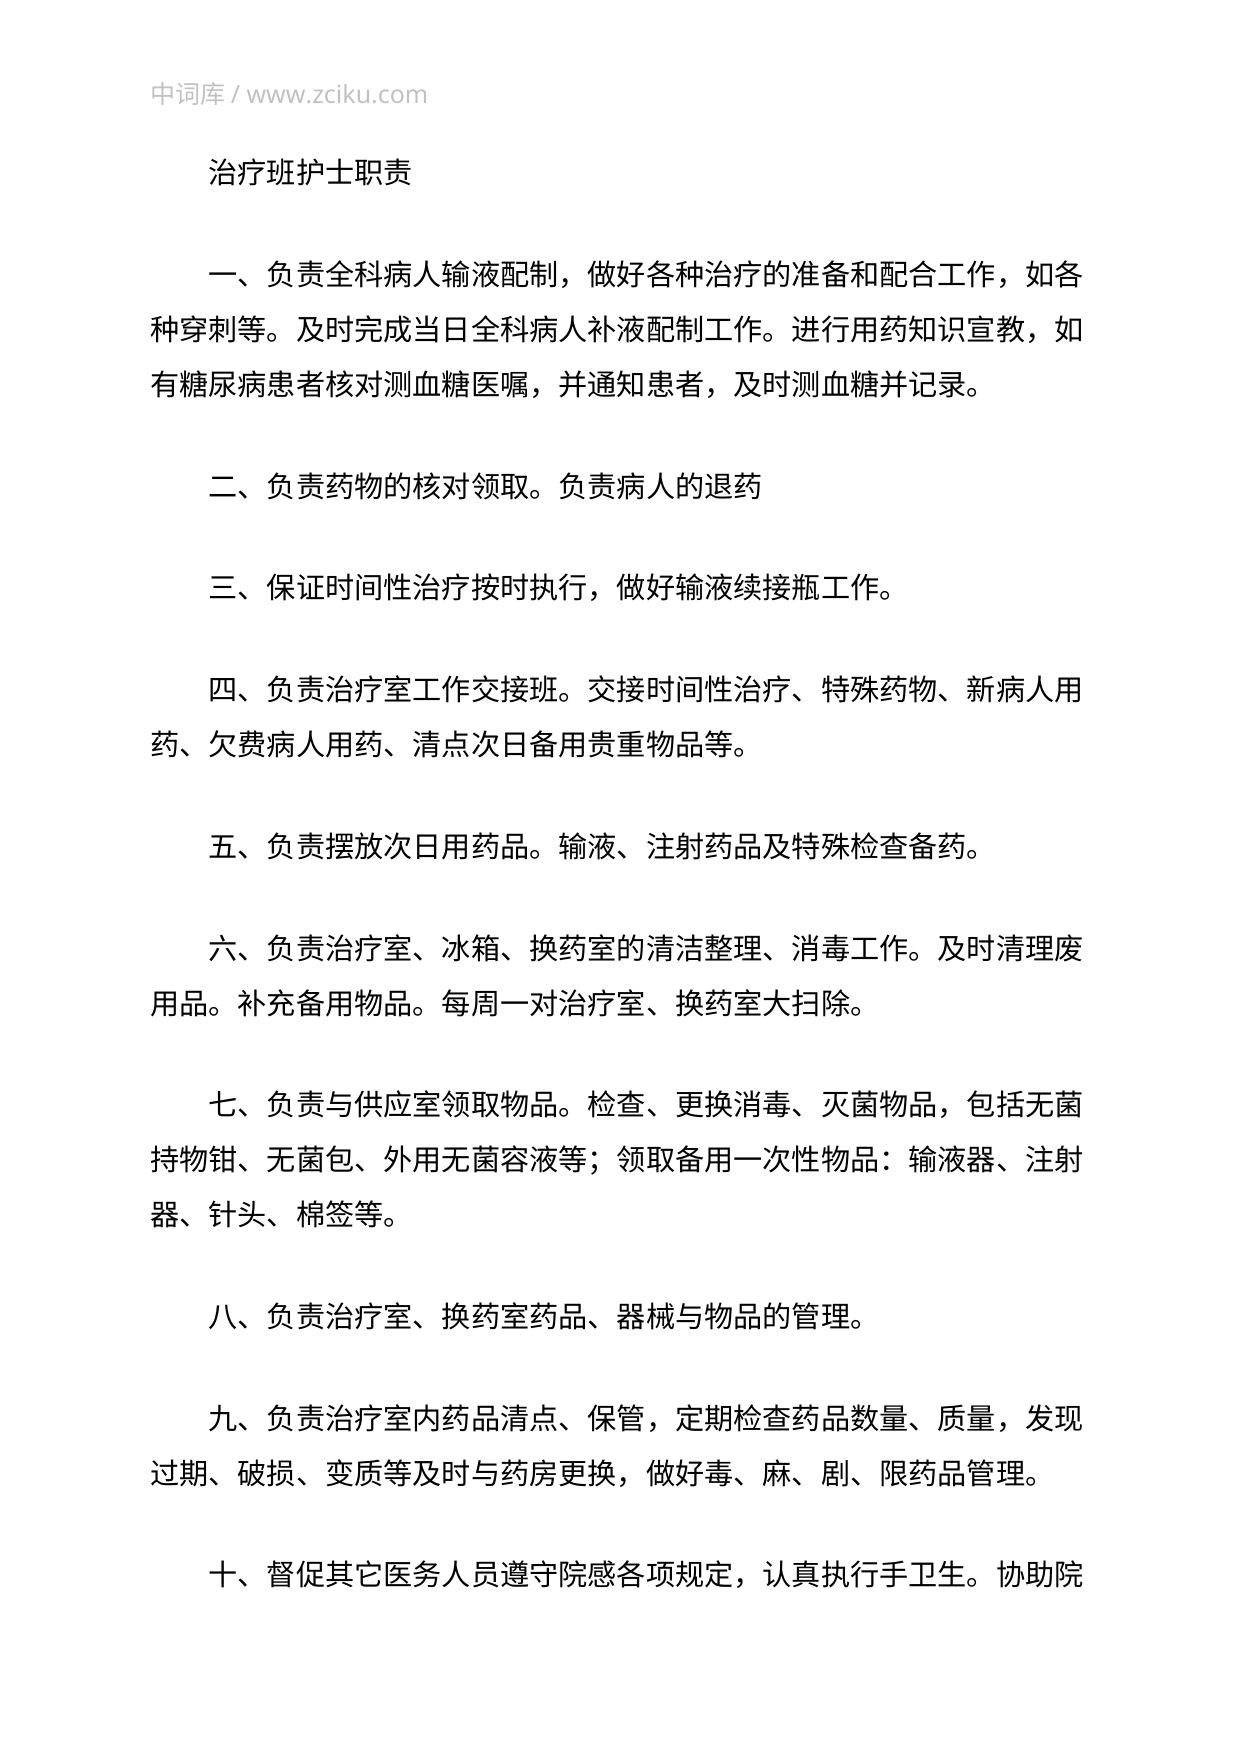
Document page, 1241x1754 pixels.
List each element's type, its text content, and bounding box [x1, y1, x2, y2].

text 五、负责摆放次日用药品。输液、注射药品及特殊检查备药。 [150, 823, 1090, 866]
text 治疗班护士职责 [150, 150, 1090, 192]
text 六、负责治疗室、冰箱、换药室的清洁整理、消毒工作。及时清理废用品。补充备用物品。每周一对治疗室、换药室大扫除。 [150, 925, 1090, 1022]
text 一、负责全科病人输液配制，做好各种治疗的准备和配合工作，如各种穿刺等。及时完成当日全科病人补液配制工作。进行用药知识宣教，如有糖尿病患者核对测血糖医嘱，并通知患者，及时测血糖并记录。 [150, 252, 1090, 404]
text 八、负责治疗室、换药室药品、器械与物品的管理。 [150, 1293, 1090, 1336]
text 九、负责治疗室内药品清点、保管，定期检查药品数量、质量，发现过期、破损、变质等及时与药房更换，做好毒、麻、剧、限药品管理。 [150, 1395, 1090, 1492]
text 七、负责与供应室领取物品。检查、更换消毒、灭菌物品，包括无菌持物钳、无菌包、外用无菌容液等；领取备用一次性物品：输液器、注射器、针头、棉签等。 [150, 1082, 1090, 1234]
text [150, 1552, 1090, 1594]
text 四、负责治疗室工作交接班。交接时间性治疗、特殊药物、新病人用药、欠费病人用药、清点次日备用贵重物品等。 [150, 667, 1090, 764]
text 二、负责药物的核对领取。负责病人的退药 [150, 463, 1090, 506]
text 三、保证时间性治疗按时执行，做好输液续接瓶工作。 [150, 565, 1090, 607]
